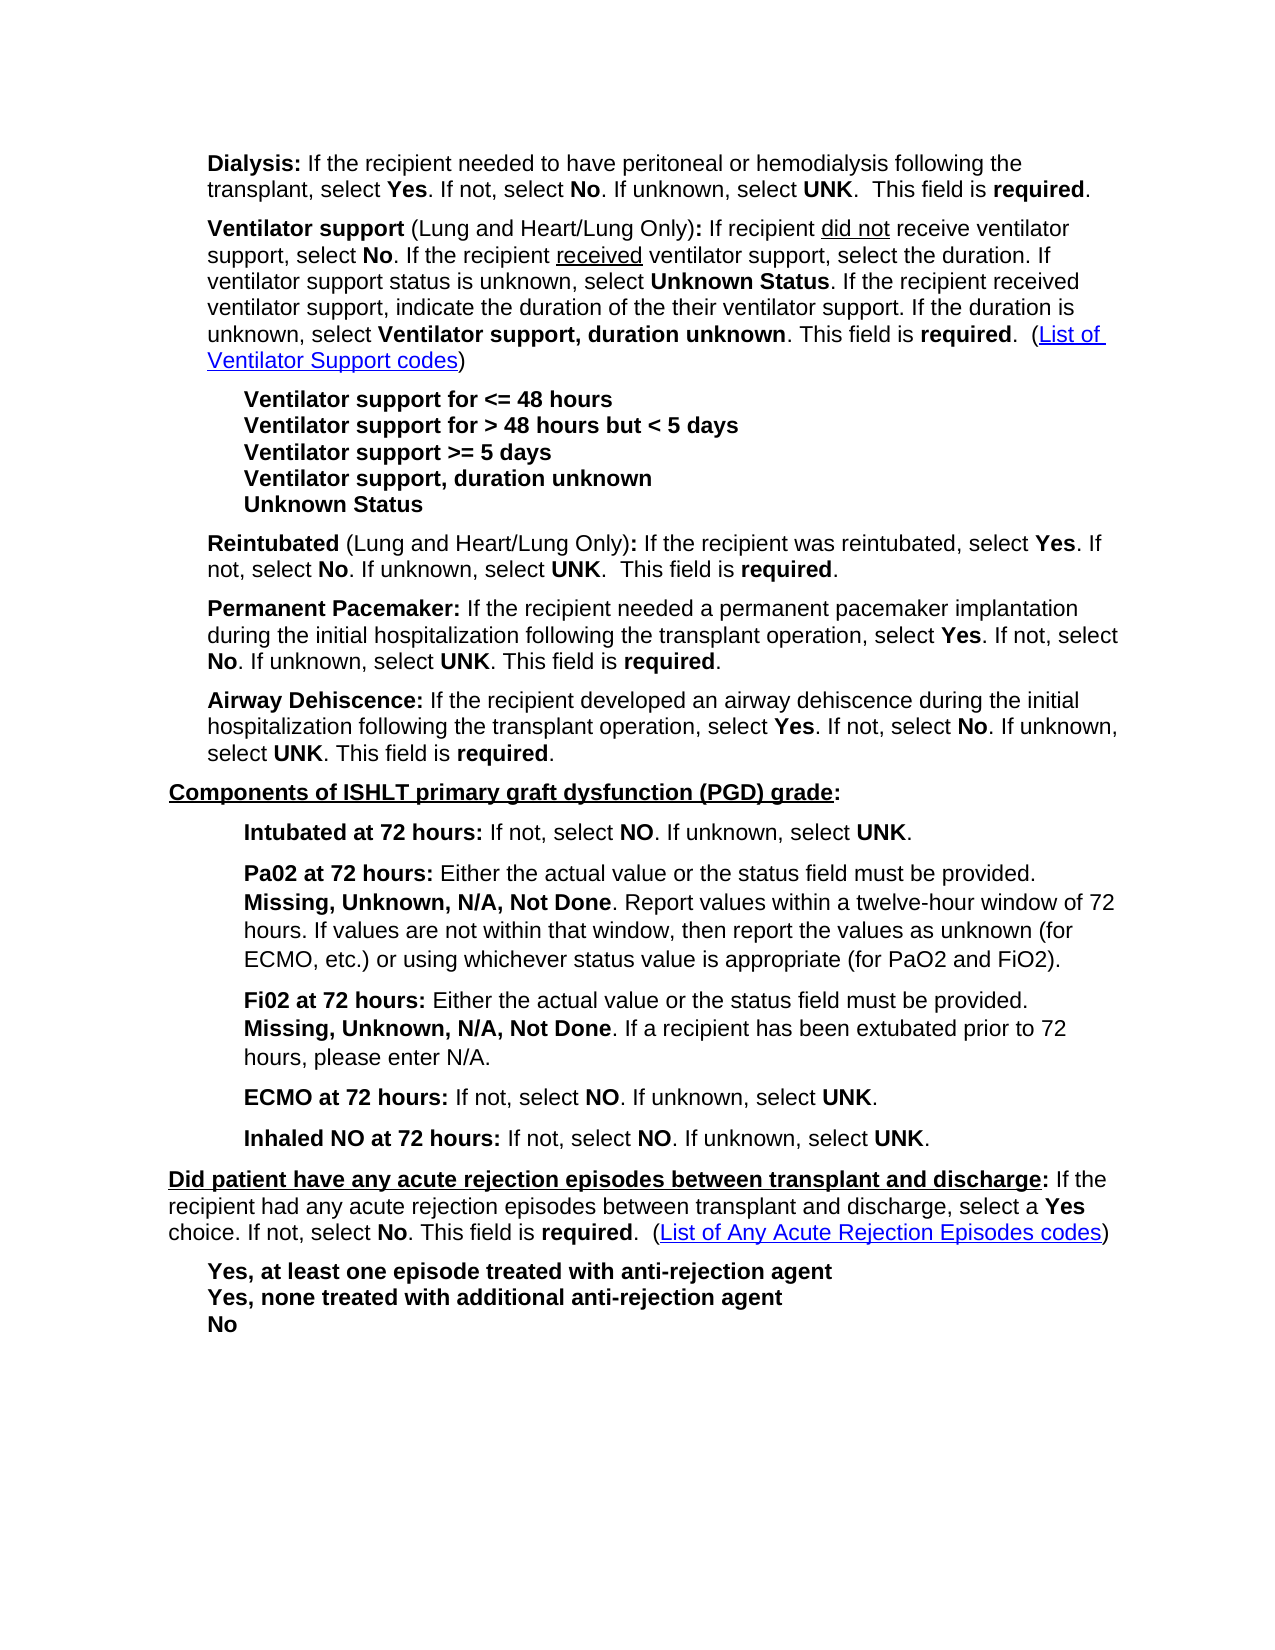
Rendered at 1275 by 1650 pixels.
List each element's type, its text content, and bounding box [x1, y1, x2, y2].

text Reintubated (Lung and Heart/Lung Only): If the recipient was reintubated, select Yes. If not, select No. If unknown, select UNK. This field is required. [207, 530, 1125, 583]
text Fi02 at 72 hours: Either the actual value or the status field must be provided. Missing, Unknown, N/A, Not Done. If a recipient has been extubated prior to 72 hours, please enter N/A. [244, 987, 1125, 1070]
text Did patient have any acute rejection episodes between transplant and discharge: If the recipient had any acute rejection episodes between transplant and discharge, select a Yes choice. If not, select No. This field is required. (List of Any Acute Rejection Episodes codes) [168, 1166, 1125, 1245]
text Permanent Pacemaker: If the recipient needed a permanent pacemaker implantation during the initial hospitalization following the transplant operation, select Yes. If not, select No. If unknown, select UNK. This field is required. [207, 595, 1125, 674]
text Components of ISHLT primary graft dysfunction (PGD) grade: [169, 778, 1125, 805]
text Dialysis: If the recipient needed to have peritoneal or hemodialysis following the transplant, select Yes. If not, select No. If unknown, select UNK. This field is required. [207, 150, 1125, 203]
text Pa02 at 72 hours: Either the actual value or the status field must be provided. Missing, Unknown, N/A, Not Done. Report values within a twelve-hour window of 72 hours. If values are not within that window, then report the values as unknown (for ECMO, etc.) or using whichever status value is appropriate (for PaO2 and FiO2).​ [244, 860, 1125, 972]
text Ventilator support (Lung and Heart/Lung Only): If recipient did not receive ventilator support, select No. If the recipient received ventilator support, select the duration. If ventilator support status is unknown, select Unknown Status. If the recipient received ventilator support, indicate the duration of the their ventilator support. If the duration is unknown, select Ventilator support, duration unknown. This field is required. (List of Ventilator Support codes) [207, 215, 1125, 373]
text Inhaled NO at 72 hours: If not, select NO. If unknown, select UNK. [244, 1125, 1125, 1152]
text ECMO at 72 hours: If not, select NO. If unknown, select UNK. [244, 1084, 1125, 1111]
text Intubated at 72 hours: If not, select NO. If unknown, select UNK. [244, 819, 1125, 846]
text Yes, at least one episode treated with anti-rejection agent Yes, none treated with additional anti-rejection agent No [207, 1258, 1125, 1337]
text Ventilator support for <= 48 hours Ventilator support for > 48 hours but < 5 days Ventilator support >= 5 days Ventilator support, duration unknown Unknown Status [244, 386, 1125, 518]
text Airway Dehiscence: If the recipient developed an airway dehiscence during the initial hospitalization following the transplant operation, select Yes. If not, select No. If unknown, select UNK. This field is required. [207, 687, 1125, 766]
